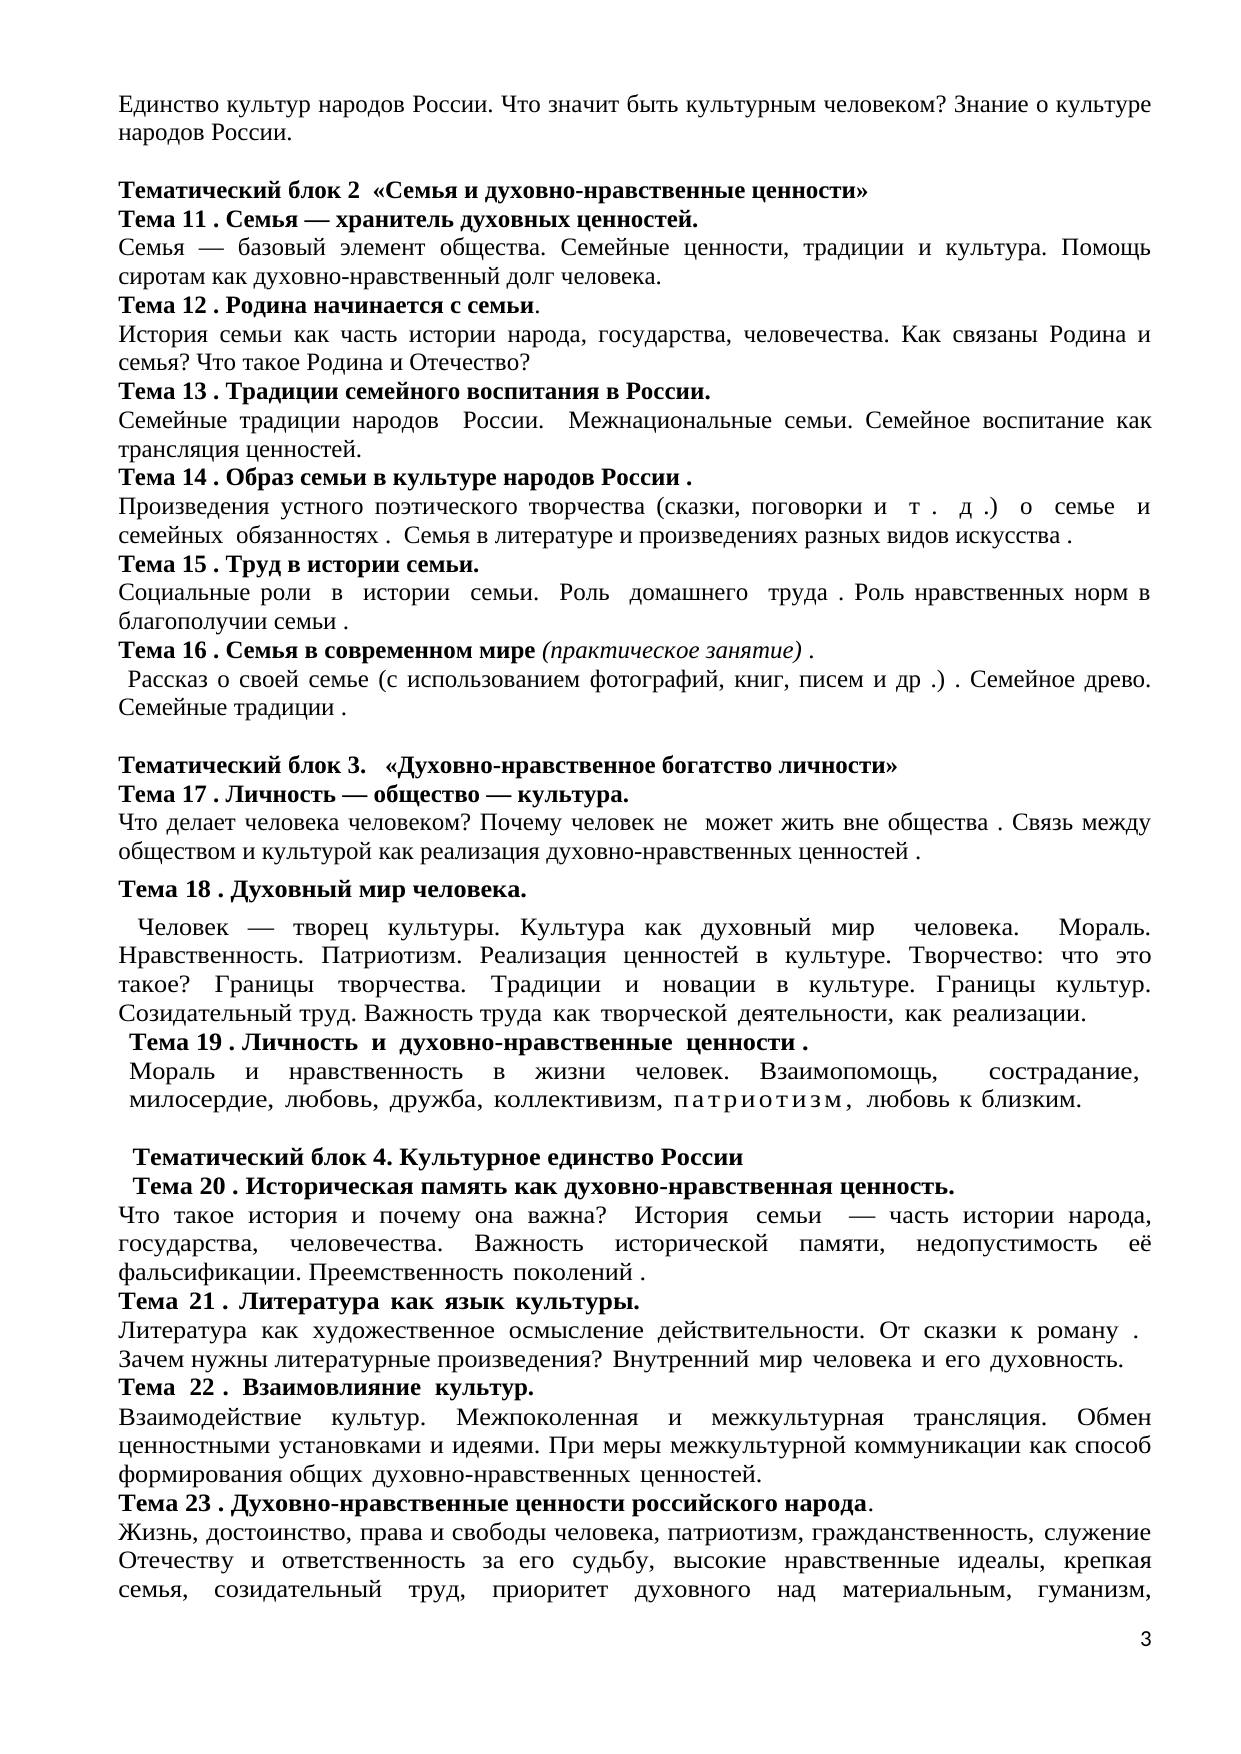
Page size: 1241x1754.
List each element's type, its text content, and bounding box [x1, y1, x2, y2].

text Мораль и нравственность в жизни человек. Взаимопомощь, сострадание, милосердие, любовь, дружба, коллективизм, патриотизм, любовь к близким. [129, 1056, 1140, 1113]
text Взаимодействие культур. Межпоколенная и межкультурная трансляция. Обмен ценностными установками и идеями. При меры межкультурной коммуникации как способ формирования общих духовно-нравственных ценностей. [118, 1402, 1152, 1488]
text Тема 16 . Семья в современном мире (практическое занятие) . [118, 635, 1152, 664]
text Семья — базовый элемент общества. Семейные ценности, традиции и культура. Помощь сиротам как духовно-нравственный долг человека. [118, 232, 1152, 290]
text Тематический блок 4. Культурное единство России [132, 1142, 1152, 1171]
text Тема 15 . Труд в истории семьи. [118, 549, 1152, 577]
text Что такое история и почему она важна? История семьи — часть истории народа, государства, человечества. Важность исторической памяти, недопустимость её фальсификации. Преемственность поколений . [118, 1200, 1152, 1286]
text История семьи как часть истории народа, государства, человечества. Как связаны Родина и семья? Что такое Родина и Отечество? [118, 319, 1152, 376]
text Тема 22 . Взаимовлияние культур. [118, 1372, 1152, 1401]
text Тема 19 . Личность и духовно-нравственные ценности . [129, 1027, 1140, 1056]
text Единство культур народов России. Что значит быть культурным человеком? Знание о культуре народов России. [118, 89, 1152, 146]
text Тема 11 . Семья — хранитель духовных ценностей. [118, 204, 1152, 232]
text Тематический блок 2 «Семья и духовно-нравственные ценности» [118, 175, 1152, 204]
text Рассказ о своей семье (с использованием фотографий, книг, писем и др .) . Семейное древо. Семейные традиции . [118, 664, 1152, 721]
text Социальные роли в истории семьи. Роль домашнего труда . Роль нравственных норм в благополучии семьи . [118, 577, 1152, 635]
text Тема 18 . Духовный мир человека. [118, 874, 1152, 903]
text Тема 21 . Литература как язык культуры. [118, 1286, 1152, 1315]
text Тема 23 . Духовно-нравственные ценности российского народа. [118, 1488, 1152, 1517]
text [118, 1517, 1152, 1603]
text Тема 12 . Родина начинается с семьи. [118, 290, 1152, 319]
text Тематический блок 3. «Духовно-нравственное богатство личности» [118, 750, 1152, 779]
text Литература как художественное осмысление действительности. От сказки к роману . Зачем нужны литературные произведения? Внутренний мир человека и его духовность. [118, 1315, 1139, 1372]
text Человек — творец культуры. Культура как духовный мир человека. Мораль. Нравственность. Патриотизм. Реализация ценностей в культуре. Творчество: что это такое? Границы творчества. Традиции и новации в культуре. Границы культур. Созидательный труд. Важность труда как творческой деятельности, как реализации. [118, 912, 1152, 1027]
text Тема 20 . Историческая память как духовно-нравственная ценность. [132, 1171, 1152, 1200]
text Тема 17 . Личность — общество — культура. [118, 779, 1152, 807]
text Тема 14 . Образ семьи в культуре народов России . [118, 462, 1152, 491]
text Произведения устного поэтического творчества (сказки, поговорки и т . д .) о семье и семейных обязанностях . Семья в литературе и произведениях разных видов искусства . [118, 491, 1152, 549]
text Что делает человека человеком? Почему человек не может жить вне общества . Связь между обществом и культурой как реализация духовно-нравственных ценностей . [118, 807, 1152, 865]
text Тема 13 . Традиции семейного воспитания в России. [118, 376, 1152, 405]
text Семейные традиции народов России. Межнациональные семьи. Семейное воспитание как трансляция ценностей. [118, 405, 1152, 462]
